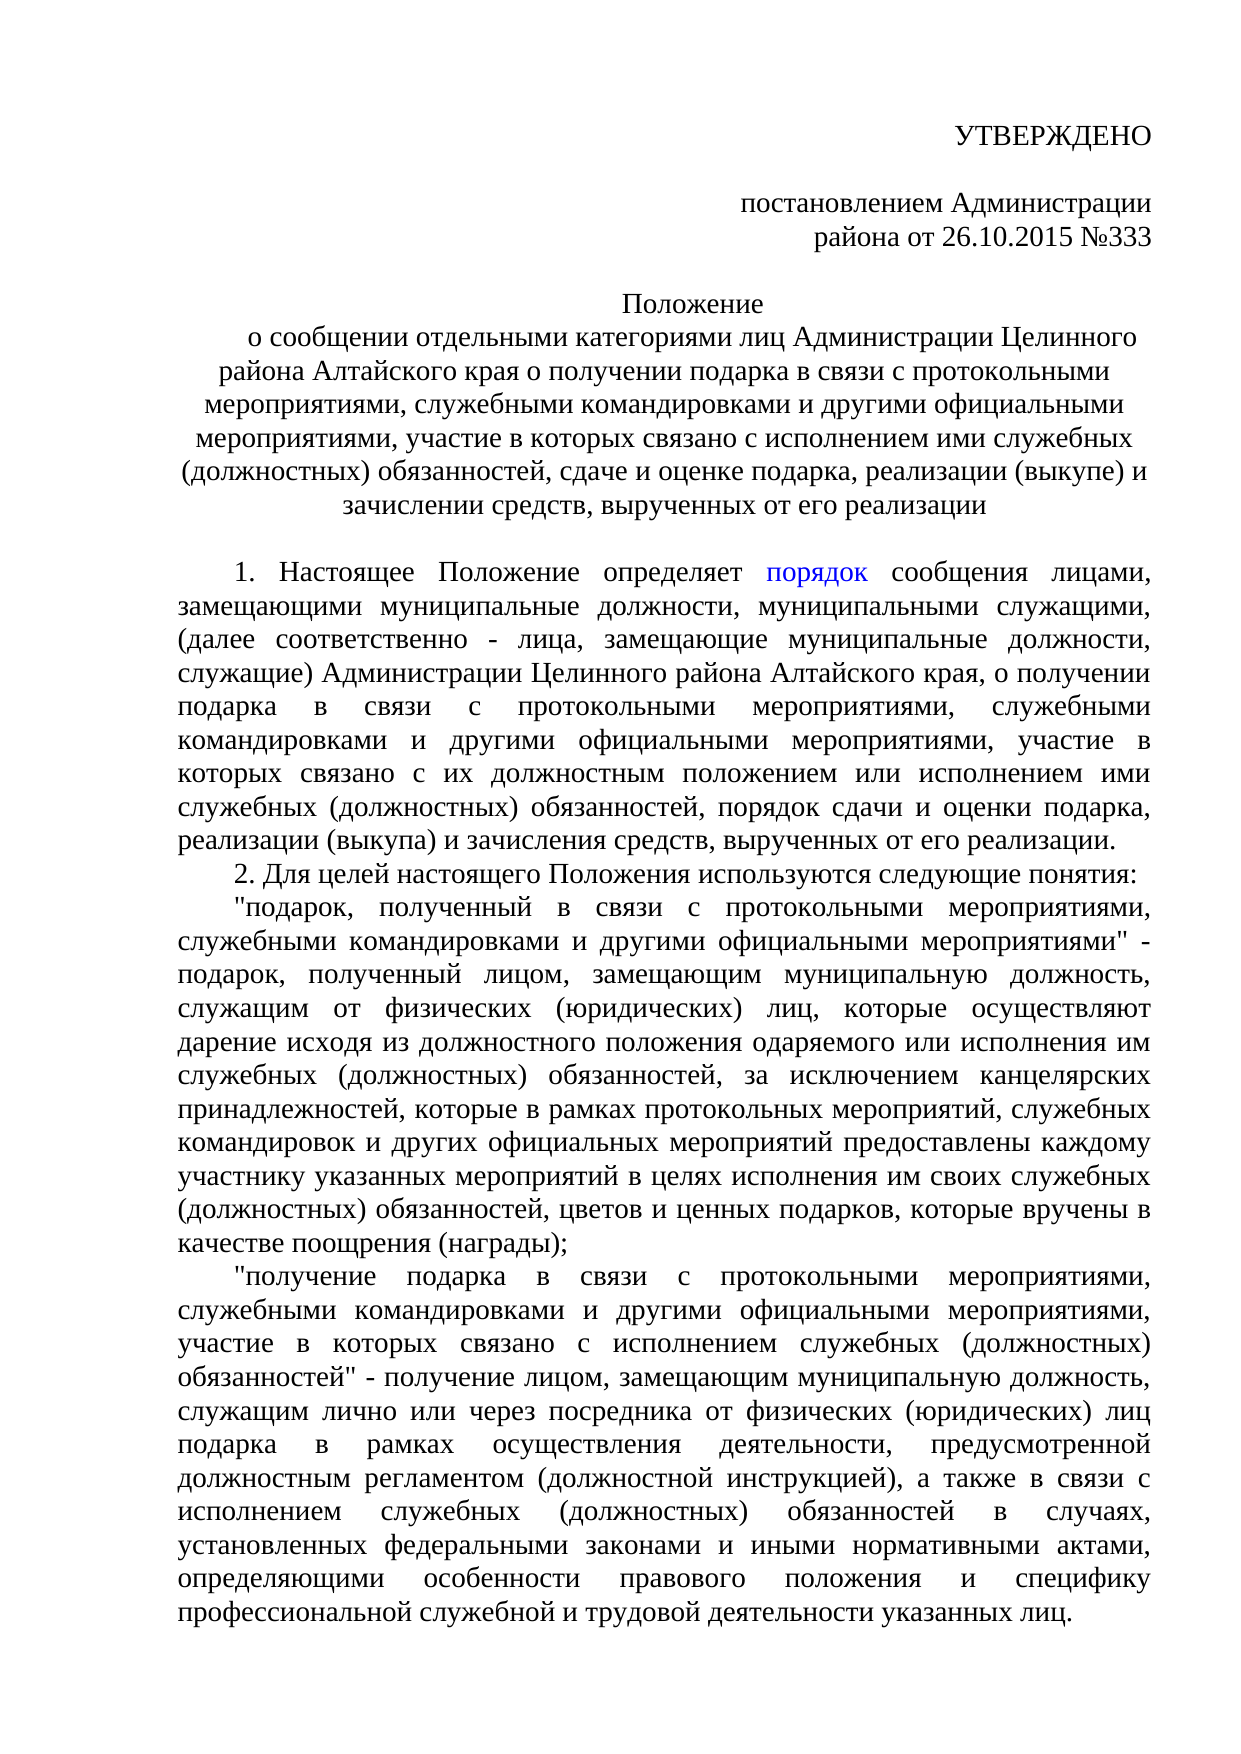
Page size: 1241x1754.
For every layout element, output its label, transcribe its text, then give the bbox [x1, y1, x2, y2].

text района от 26.10.2015 №333 [177, 219, 1152, 252]
text "получение подарка в связи с протокольными мероприятиями, служебными командировками и другими официальными мероприятиями, участие в которых связано с исполнением служебных (должностных) обязанностей" - получение лицом, замещающим муниципальную должность, служащим лично или через посредника от физических (юридических) лиц подарка в рамках осуществления деятельности, предусмотренной должностным регламентом (должностной инструкцией), а также в связи с исполнением служебных (должностных) обязанностей в случаях, установленных федеральными законами и иными нормативными актами, определяющими особенности правового положения и специфику профессиональной служебной и трудовой деятельности указанных лиц. [177, 1258, 1152, 1627]
text 2. Для целей настоящего Положения используются следующие понятия: [177, 856, 1152, 889]
text Положение [177, 286, 1152, 319]
text УТВЕРЖДЕНО [177, 118, 1152, 152]
text о сообщении отдельными категориями лиц Администрации Целинного района Алтайского края о получении подарка в связи с протокольными мероприятиями, служебными командировками и другими официальными мероприятиями, участие в которых связано с исполнением ими служебных (должностных) обязанностей, сдаче и оценке подарка, реализации (выкупе) и зачислении средств, вырученных от его реализации [177, 319, 1152, 521]
text постановлением Администрации [177, 185, 1152, 219]
text 1. Настоящее Положение определяет порядок сообщения лицами, замещающими муниципальные должности, муниципальными служащими, (далее соответственно - лица, замещающие муниципальные должности, служащие) Администрации Целинного района Алтайского края, о получении подарка в связи с протокольными мероприятиями, служебными командировками и другими официальными мероприятиями, участие в которых связано с их должностным положением или исполнением ими служебных (должностных) обязанностей, порядок сдачи и оценки подарка, реализации (выкупа) и зачисления средств, вырученных от его реализации. [177, 554, 1152, 856]
text "подарок, полученный в связи с протокольными мероприятиями, служебными командировками и другими официальными мероприятиями" - подарок, полученный лицом, замещающим муниципальную должность, служащим от физических (юридических) лиц, которые осуществляют дарение исходя из должностного положения одаряемого или исполнения им служебных (должностных) обязанностей, за исключением канцелярских принадлежностей, которые в рамках протокольных мероприятий, служебных командировок и других официальных мероприятий предоставлены каждому участнику указанных мероприятий в целях исполнения им своих служебных (должностных) обязанностей, цветов и ценных подарков, которые вручены в качестве поощрения (награды); [177, 889, 1152, 1258]
